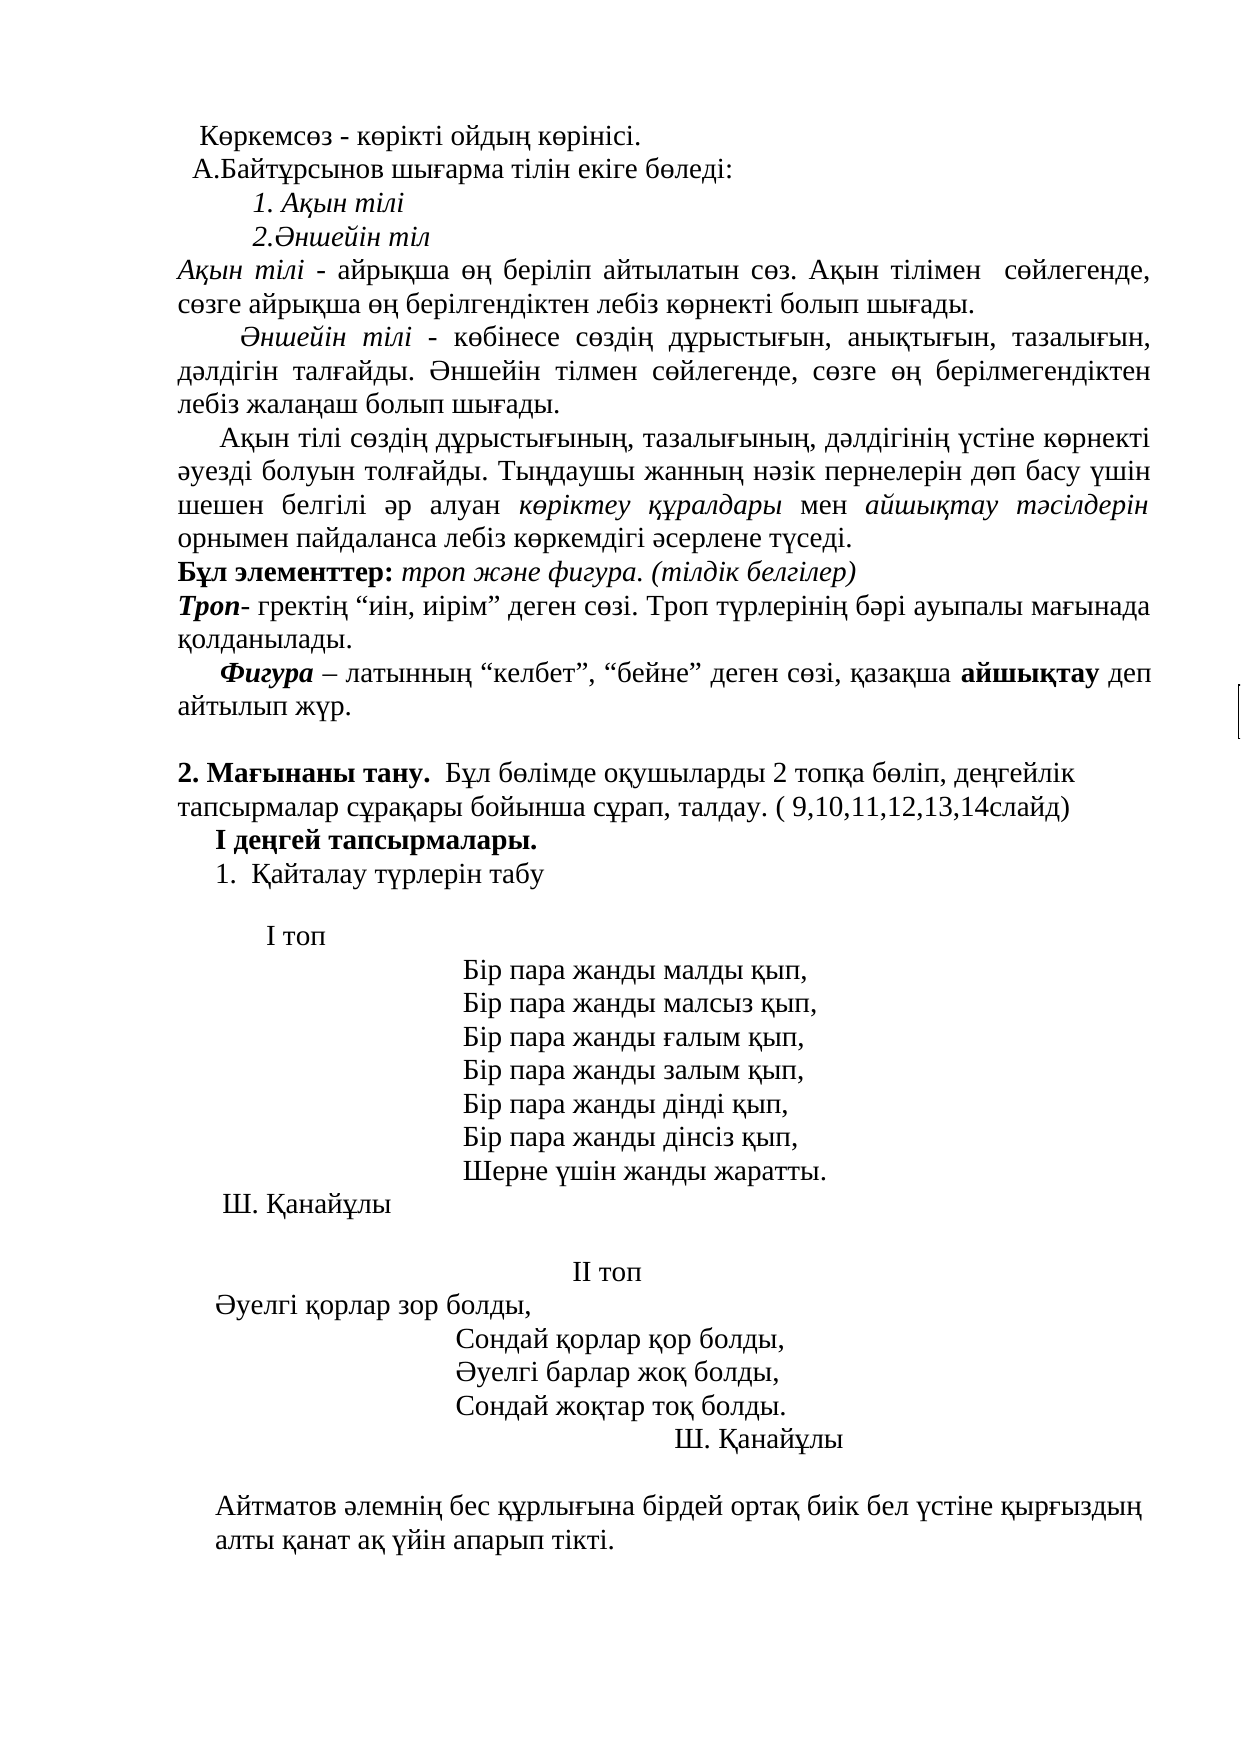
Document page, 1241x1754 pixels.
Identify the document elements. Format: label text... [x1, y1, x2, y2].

text Троп- гректің “иін, иірім” деген сөзі. Троп түрлерінің бәрі ауыпалы мағынада қолданылады. [177, 588, 1152, 655]
text Бұл элементтер: троп және фигура. (тілдік белгілер) [177, 554, 1152, 588]
text І топ Бір пара жанды малды қып, Бір пара жанды малсыз қып, Бір пара жанды ғалым қып, Бір пара жанды залым қып, Бір пара жанды дінді қып, Бір пара жанды дінсіз қып, Шерне үшін жанды жаратты. Ш. Қанайұлы ІІ топ Әуелгі қорлар зор болды, Сондай қорлар қор болды, Әуелгі барлар жоқ болды, Сондай жоқтар тоқ болды. Ш. Қанайұлы Айтматов әлемнің бес құрлығына бірдей ортақ биік бел үстіне қырғыздың алты қанат ақ үйін апарып тікті. [215, 918, 1152, 1556]
text Көркемсөз - көрікті ойдың көрінісі. [177, 118, 1152, 152]
text А.Байтұрсынов шығарма тілін екіге бөледі: [177, 152, 1152, 185]
text Әншейін тілі - көбінесе сөздің дұрыстығын, анықтығын, тазалығын, дәлдігін талғайды. Әншейін тілмен сөйлегенде, сөзге өң берілмегендіктен лебіз жалаңаш болып шығады. [177, 319, 1152, 420]
text 2. Мағынаны тану. Бұл бөлімде оқушыларды 2 топқа бөліп, деңгейлік тапсырмалар сұрақары бойынша сұрап, талдау. ( 9,10,11,12,13,14слайд) [177, 755, 1152, 822]
text Фигура – латынның “келбет”, “бейне” деген сөзі, қазақша айшықтау деп айтылып жүр. [177, 655, 1152, 722]
text I деңгей тапсырмалары. 1. Қайталау түрлерін табу [215, 822, 1152, 918]
text 2.Әншейін тіл [252, 219, 1152, 252]
text 1. Ақын тілі [252, 185, 1152, 219]
text Ақын тілі сөздің дұрыстығының, тазалығының, дәлдігінің үстіне көрнекті әуезді болуын толғайды. Тыңдаушы жанның нәзік пернелерін дөп басу үшін шешен белгілі әр алуан көріктеу құралдары мен айшықтау тәсілдерін орнымен пайдаланса лебіз көркемдігі әсерлене түседі. [177, 420, 1152, 554]
text Ақын тілі - айрықша өң беріліп айтылатын сөз. Ақын тілімен сөйлегенде, сөзге айрықша өң берілгендіктен лебіз көрнекті болып шығады. [177, 252, 1152, 319]
